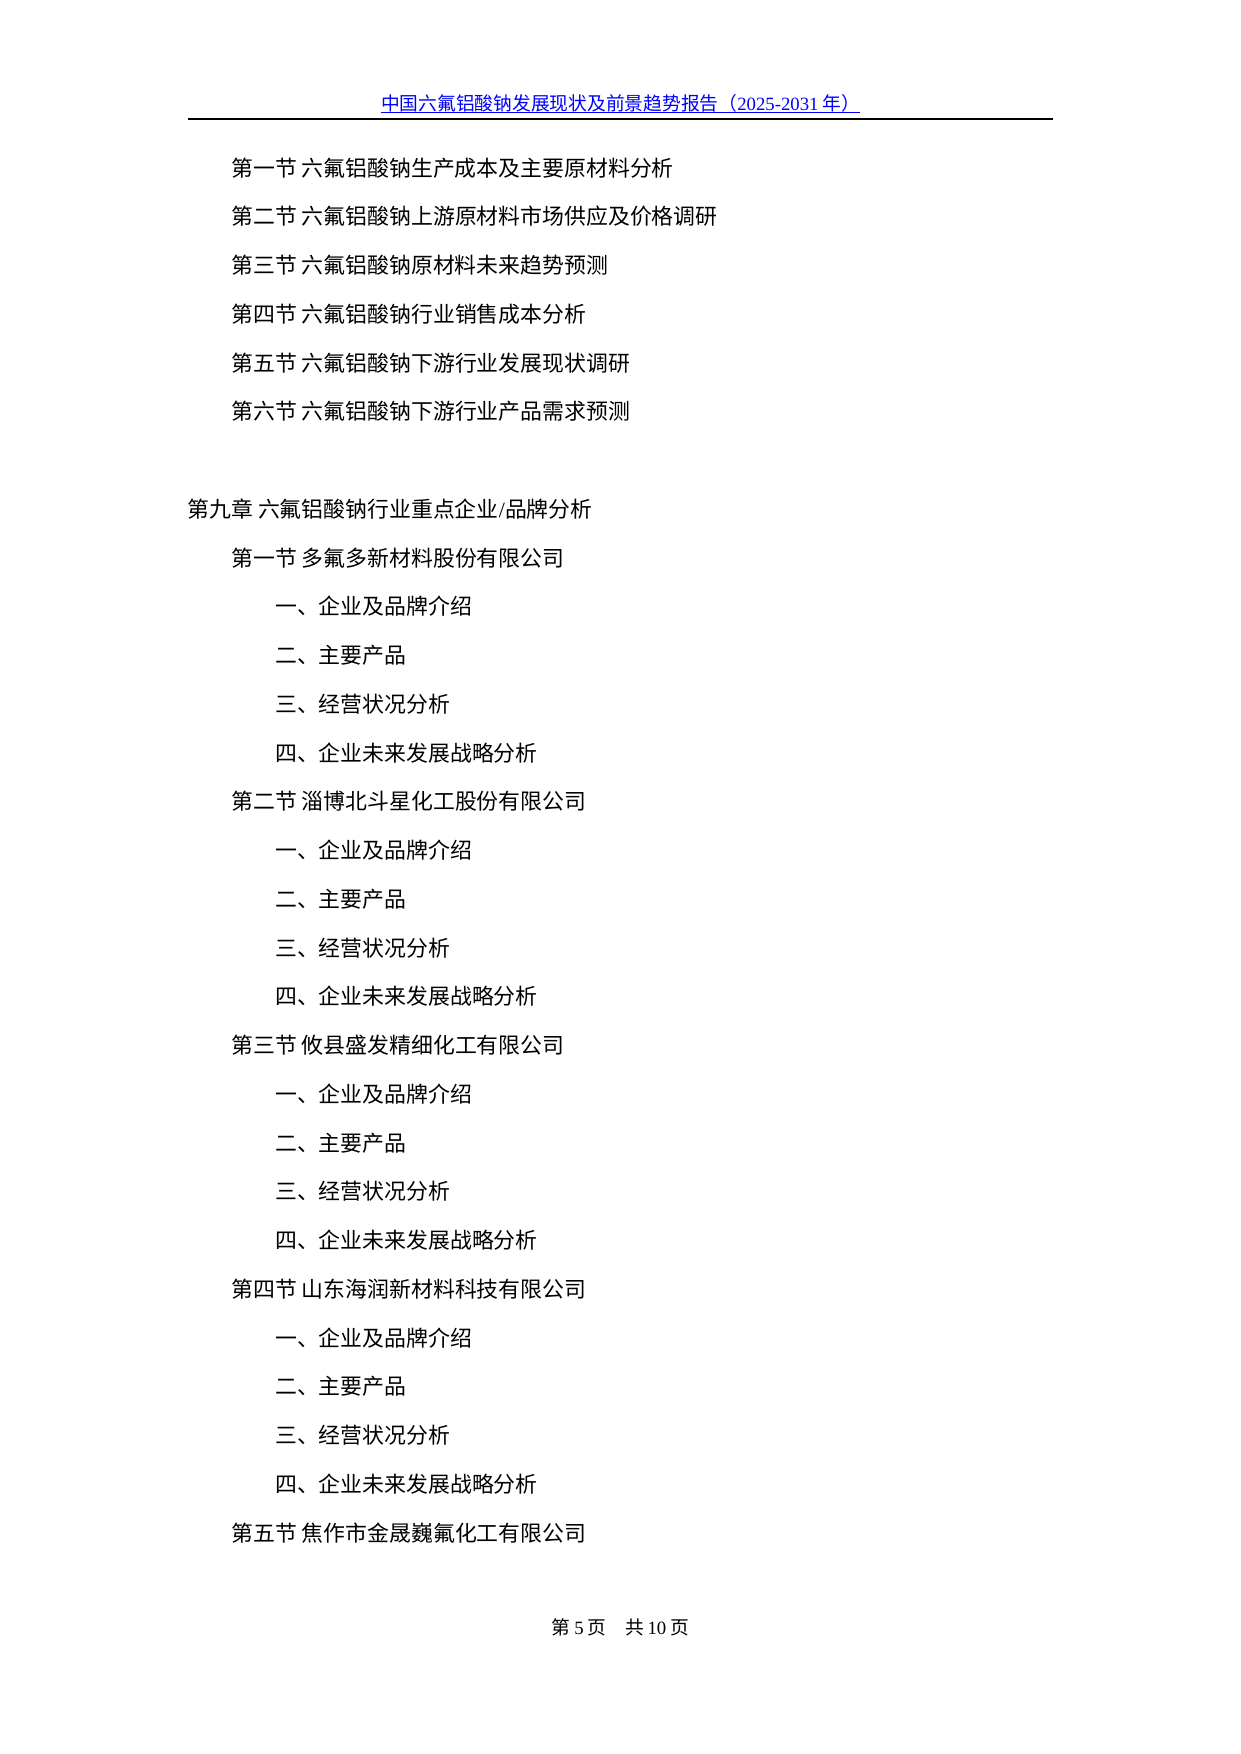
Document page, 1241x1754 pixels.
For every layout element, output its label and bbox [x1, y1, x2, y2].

text [187, 150, 1053, 1548]
